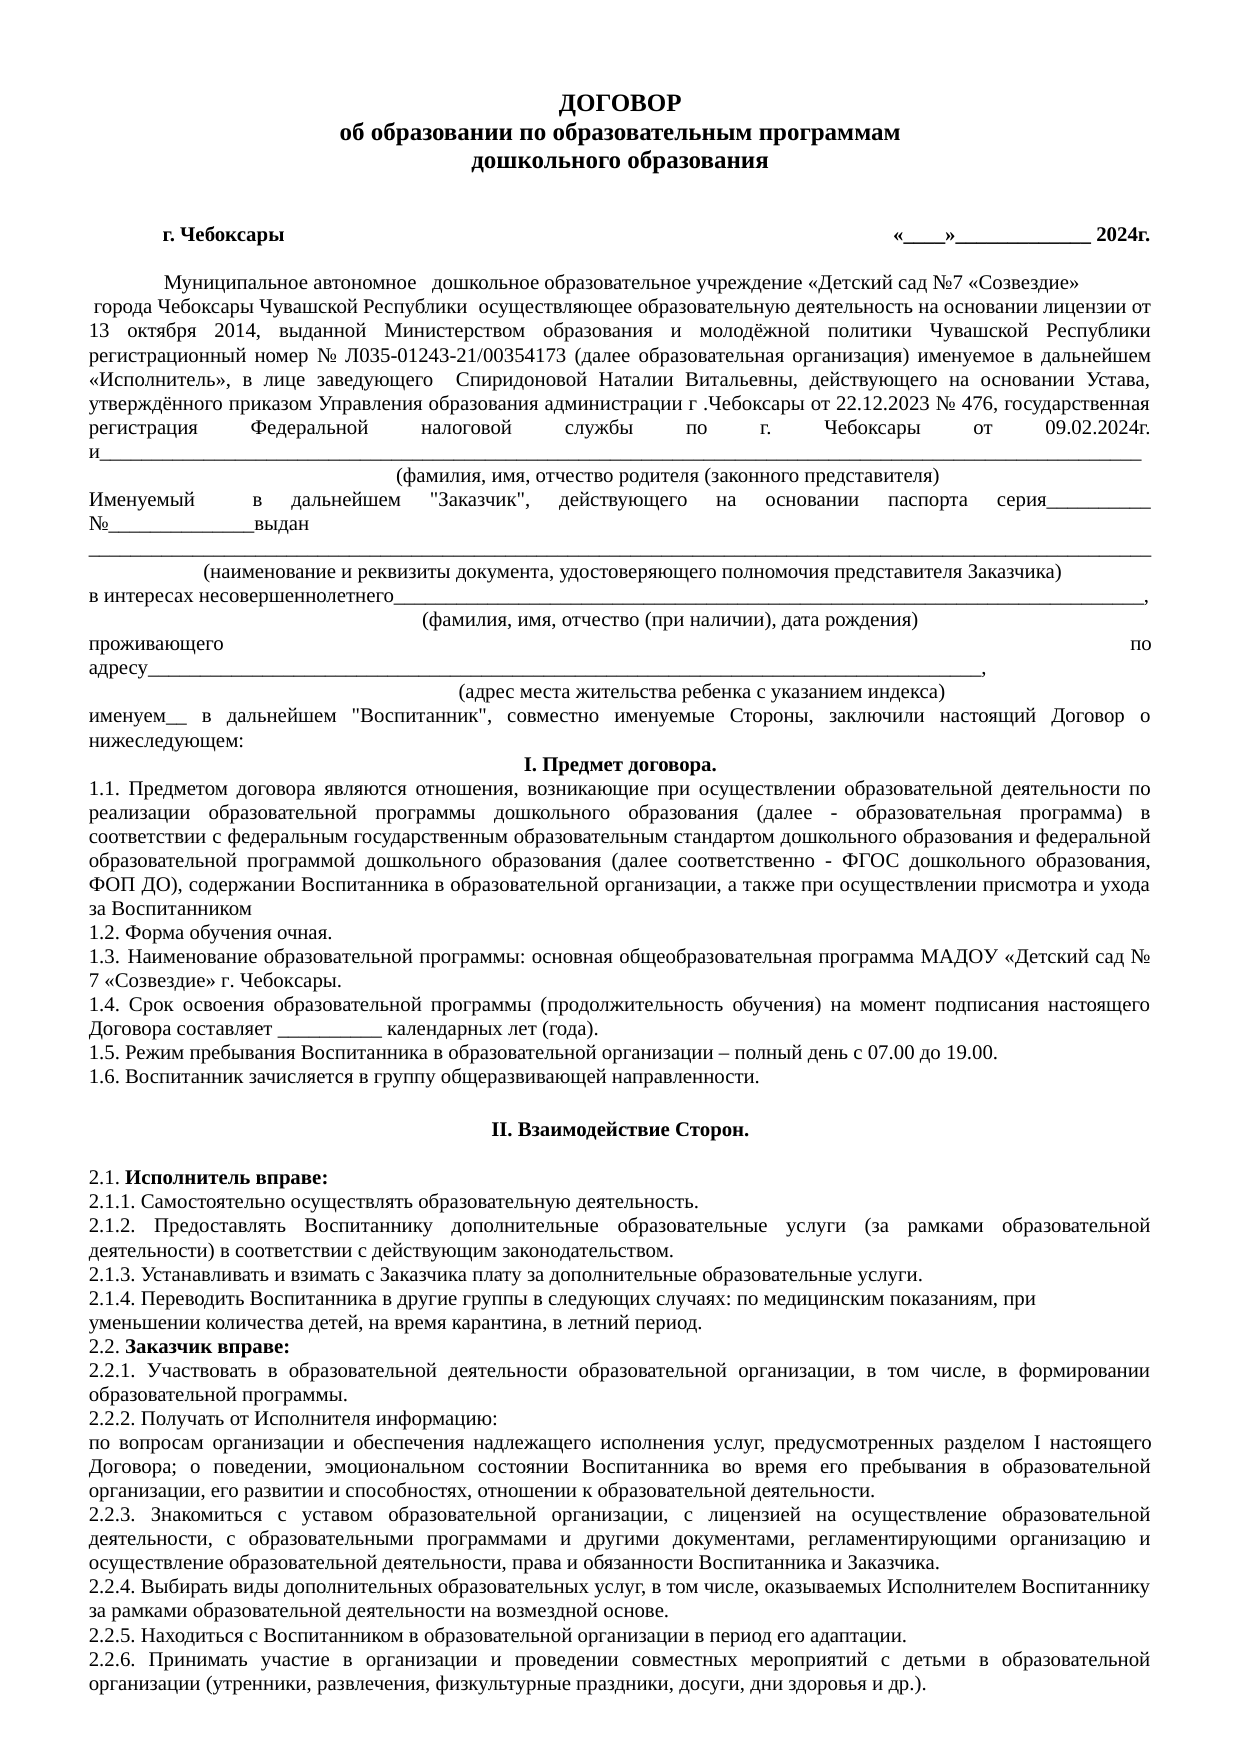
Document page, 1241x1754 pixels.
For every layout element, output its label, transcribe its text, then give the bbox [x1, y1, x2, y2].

text 1.2. Форма обучения очная. [88, 920, 1152, 944]
text 2.1.3. Устанавливать и взимать с Заказчика плату за дополнительные образовательные услуги. [88, 1262, 1152, 1286]
text 2.2.4. Выбирать виды дополнительных образовательных услуг, в том числе, оказываемых Исполнителем Воспитаннику за рамками образовательной деятельности на возмездной основе. [88, 1574, 1152, 1622]
text проживающего по адресу________________________________________________________________________________, [88, 631, 1152, 679]
text I. Предмет договора. [88, 752, 1152, 776]
text г. Чебоксары «____»_____________ 2024г. [88, 222, 1152, 246]
text (наименование и реквизиты документа, удостоверяющего полномочия представителя Заказчика) [88, 559, 1152, 583]
text ______________________________________________________________________________________________________ [88, 535, 1152, 559]
text Муниципальное автономное дошкольное образовательное учреждение «Детский сад №7 «Созвездие» [88, 270, 1152, 294]
text 2.1.4. Переводить Воспитанника в другие группы в следующих случаях: по медицинским показаниям, при уменьшении количества детей, на время карантина, в летний период. [88, 1286, 1152, 1334]
text 2.2.5. Находиться с Воспитанником в образовательной организации в период его адаптации. [88, 1622, 1152, 1647]
text 1.5. Режим пребывания Воспитанника в образовательной организации – полный день с 07.00 до 19.00. [88, 1040, 1152, 1064]
text 2.2.2. Получать от Исполнителя информацию: [88, 1406, 1152, 1430]
text об образовании по образовательным программам [88, 117, 1152, 145]
text 1.3. Наименование образовательной программы: основная общеобразовательная программа МАДОУ «Детский сад № 7 «Созвездие» г. Чебоксары. [88, 944, 1152, 992]
text 1.4. Срок освоения образовательной программы (продолжительность обучения) на момент подписания настоящего Договора составляет __________ календарных лет (года). [88, 992, 1152, 1040]
text 2.2.6. Принимать участие в организации и проведении совместных мероприятий с детьми в образовательной организации (утренники, развлечения, физкультурные праздники, досуги, дни здоровья и др.). [88, 1647, 1152, 1695]
text города Чебоксары Чувашской Республики осуществляющее образовательную деятельность на основании лицензии от 13 октября 2014, выданной Министерством образования и молодёжной политики Чувашской Республики регистрационный номер № Л035-01243-21/00354173 (далее образовательная организация) именуемое в дальнейшем «Исполнитель», в лице заведующего Спиридоновой Наталии Витальевны, действующего на основании Устава, утверждённого приказом Управления образования администрации г .Чебоксары от 22.12.2023 № 476, государственная регистрация Федеральной налоговой службы по г. Чебоксары от 09.02.2024г. и____________________________________________________________________________________________________ [88, 294, 1152, 463]
text в интересах несовершеннолетнего________________________________________________________________________, [88, 583, 1152, 607]
text 2.2. Заказчик вправе: [88, 1334, 1152, 1358]
text по вопросам организации и обеспечения надлежащего исполнения услуг, предусмотренных разделом I настоящего Договора; о поведении, эмоциональном состоянии Воспитанника во время его пребывания в образовательной организации, его развитии и способностях, отношении к образовательной деятельности. [88, 1430, 1152, 1502]
text дошкольного образования [88, 145, 1152, 174]
text 1.6. Воспитанник зачисляется в группу общеразвивающей направленности. [88, 1064, 1152, 1088]
text (адрес места жительства ребенка с указанием индекса) [88, 679, 1152, 703]
text II. Взаимодействие Сторон. [88, 1117, 1152, 1141]
text 2.1.2. Предоставлять Воспитаннику дополнительные образовательные услуги (за рамками образовательной деятельности) в соответствии с действующим законодательством. [88, 1213, 1152, 1262]
text 2.1.1. Самостоятельно осуществлять образовательную деятельность. [88, 1189, 1152, 1213]
text (фамилия, имя, отчество родителя (законного представителя) [88, 463, 1152, 487]
text (фамилия, имя, отчество (при наличии), дата рождения) [88, 607, 1152, 631]
text 2.2.1. Участвовать в образовательной деятельности образовательной организации, в том числе, в формировании образовательной программы. [88, 1358, 1152, 1406]
text ДОГОВОР [88, 88, 1152, 117]
text Именуемый в дальнейшем "Заказчик", действующего на основании паспорта серия__________ №______________выдан [88, 487, 1152, 535]
text 2.1. Исполнитель вправе: [88, 1165, 1152, 1189]
text 1.1. Предметом договора являются отношения, возникающие при осуществлении образовательной деятельности по реализации образовательной программы дошкольного образования (далее - образовательная программа) в соответствии с федеральным государственным образовательным стандартом дошкольного образования и федеральной образовательной программой дошкольного образования (далее соответственно - ФГОС дошкольного образования, ФОП ДО), содержании Воспитанника в образовательной организации, а также при осуществлении присмотра и ухода за Воспитанником [88, 776, 1152, 920]
text 2.2.3. Знакомиться с уставом образовательной организации, с лицензией на осуществление образовательной деятельности, с образовательными программами и другими документами, регламентирующими организацию и осуществление образовательной деятельности, права и обязанности Воспитанника и Заказчика. [88, 1502, 1152, 1574]
text именуем__ в дальнейшем "Воспитанник", совместно именуемые Стороны, заключили настоящий Договор о нижеследующем: [88, 703, 1152, 752]
